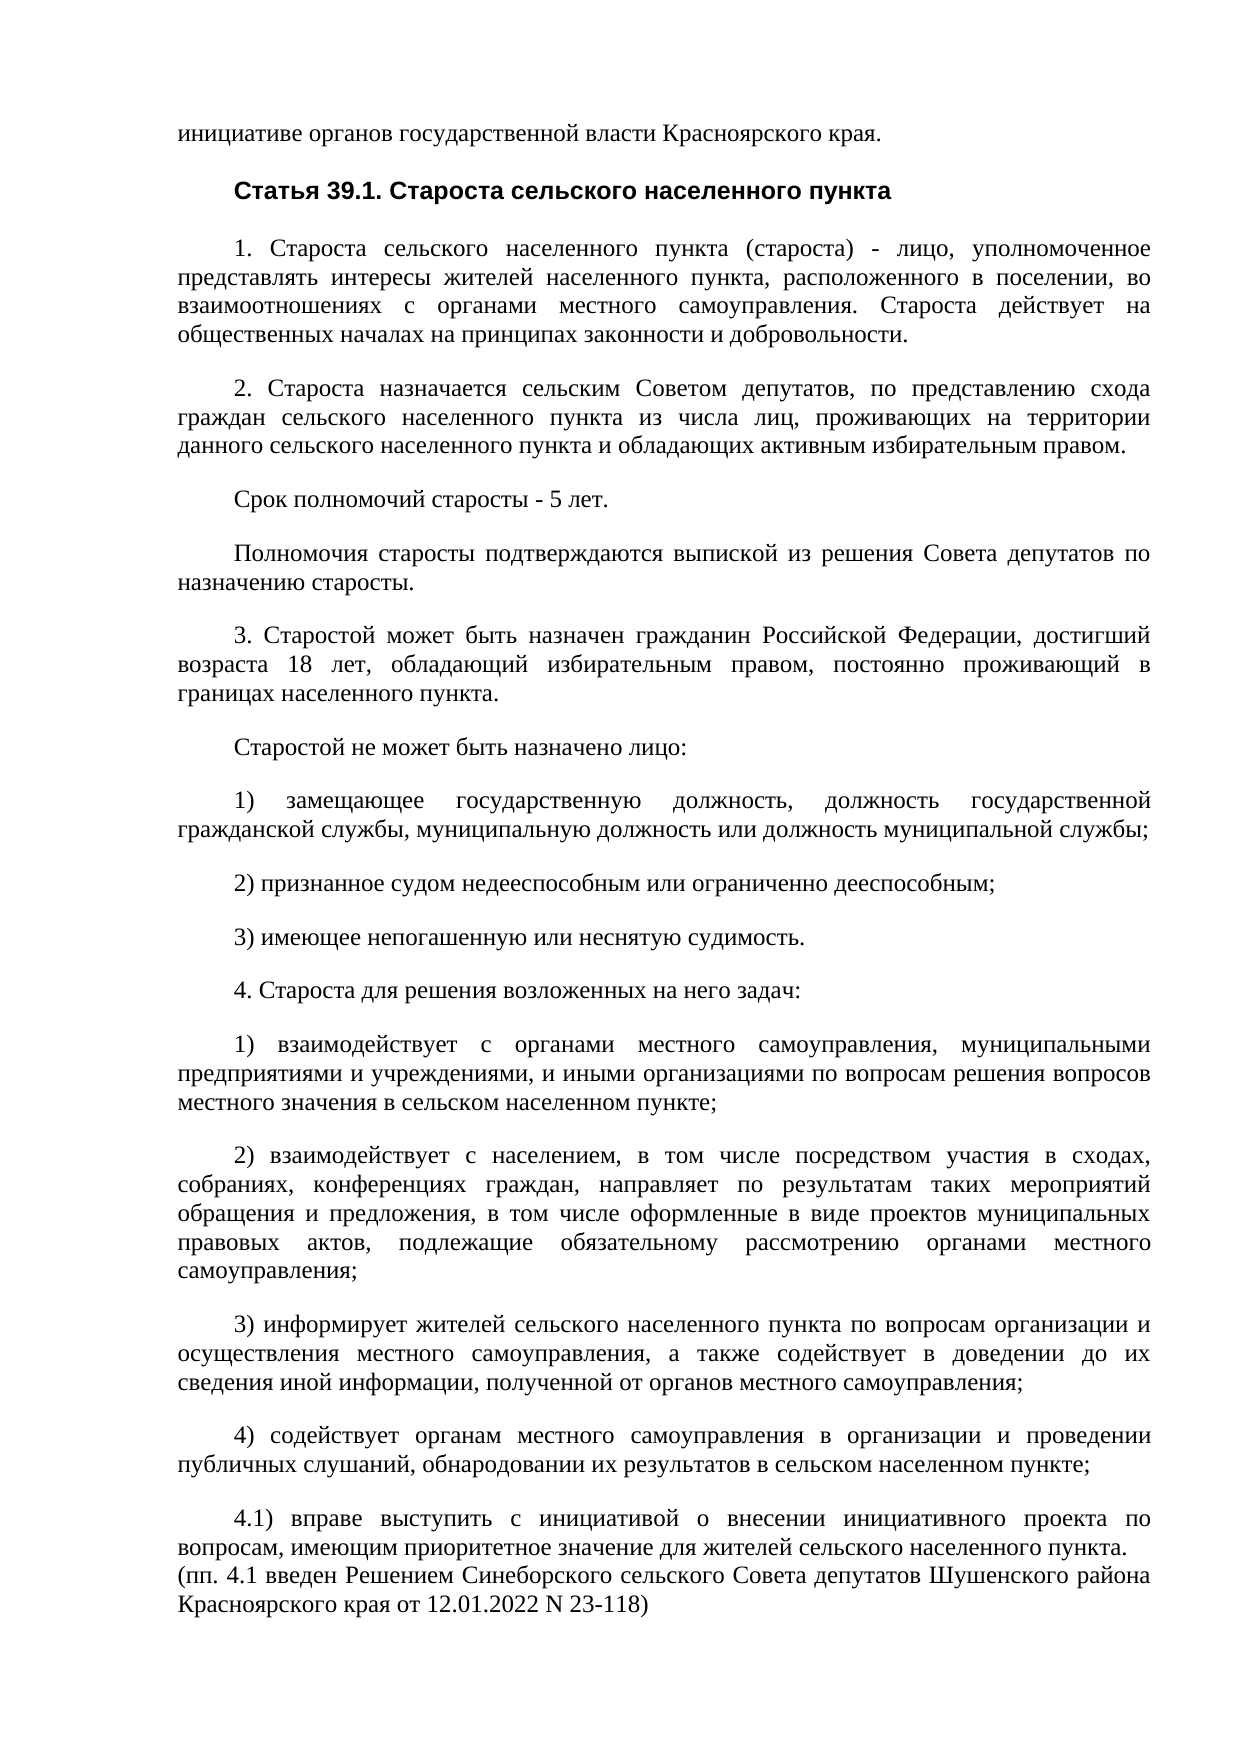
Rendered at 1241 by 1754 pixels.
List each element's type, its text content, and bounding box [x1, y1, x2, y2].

text 4. Староста для решения возложенных на него задач: [177, 976, 1152, 1004]
text 2) признанное судом недееспособным или ограниченно дееспособным; [177, 868, 1152, 897]
text Старостой не может быть назначено лицо: [177, 732, 1152, 761]
text 1) замещающее государственную должность, должность государственной гражданской службы, муниципальную должность или должность муниципальной службы; [177, 786, 1152, 843]
text 4.1) вправе выступить с инициативой о внесении инициативного проекта по вопросам, имеющим приоритетное значение для жителей сельского населенного пункта. [177, 1503, 1152, 1561]
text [177, 118, 1152, 147]
text (пп. 4.1 введен Решением Синеборского сельского Совета депутатов Шушенского района Красноярского края от 12.01.2022 N 23-118) [177, 1561, 1152, 1618]
text 2) взаимодействует с населением, в том числе посредством участия в сходах, собраниях, конференциях граждан, направляет по результатам таких мероприятий обращения и предложения, в том числе оформленные в виде проектов муниципальных правовых актов, подлежащие обязательному рассмотрению органами местного самоуправления; [177, 1141, 1152, 1284]
text 3) информирует жителей сельского населенного пункта по вопросам организации и осуществления местного самоуправления, а также содействует в доведении до их сведения иной информации, полученной от органов местного самоуправления; [177, 1309, 1152, 1396]
title Статья 39.1. Староста сельского населенного пункта [177, 176, 1152, 204]
text 4) содействует органам местного самоуправления в организации и проведении публичных слушаний, обнародовании их результатов в сельском населенном пункте; [177, 1421, 1152, 1478]
text 1) взаимодействует с органами местного самоуправления, муниципальными предприятиями и учреждениями, и иными организациями по вопросам решения вопросов местного значения в сельском населенном пункте; [177, 1029, 1152, 1116]
text 3) имеющее непогашенную или неснятую судимость. [177, 922, 1152, 951]
text 1. Староста сельского населенного пункта (староста) - лицо, уполномоченное представлять интересы жителей населенного пункта, расположенного в поселении, во взаимоотношениях с органами местного самоуправления. Староста действует на общественных началах на принципах законности и добровольности. [177, 233, 1152, 348]
text Полномочия старосты подтверждаются выпиской из решения Совета депутатов по назначению старосты. [177, 538, 1152, 596]
text Срок полномочий старосты - 5 лет. [177, 484, 1152, 513]
text 2. Староста назначается сельским Советом депутатов, по представлению схода граждан сельского населенного пункта из числа лиц, проживающих на территории данного сельского населенного пункта и обладающих активным избирательным правом. [177, 373, 1152, 459]
text 3. Старостой может быть назначен гражданин Российской Федерации, достигший возраста 18 лет, обладающий избирательным правом, постоянно проживающий в границах населенного пункта. [177, 621, 1152, 707]
